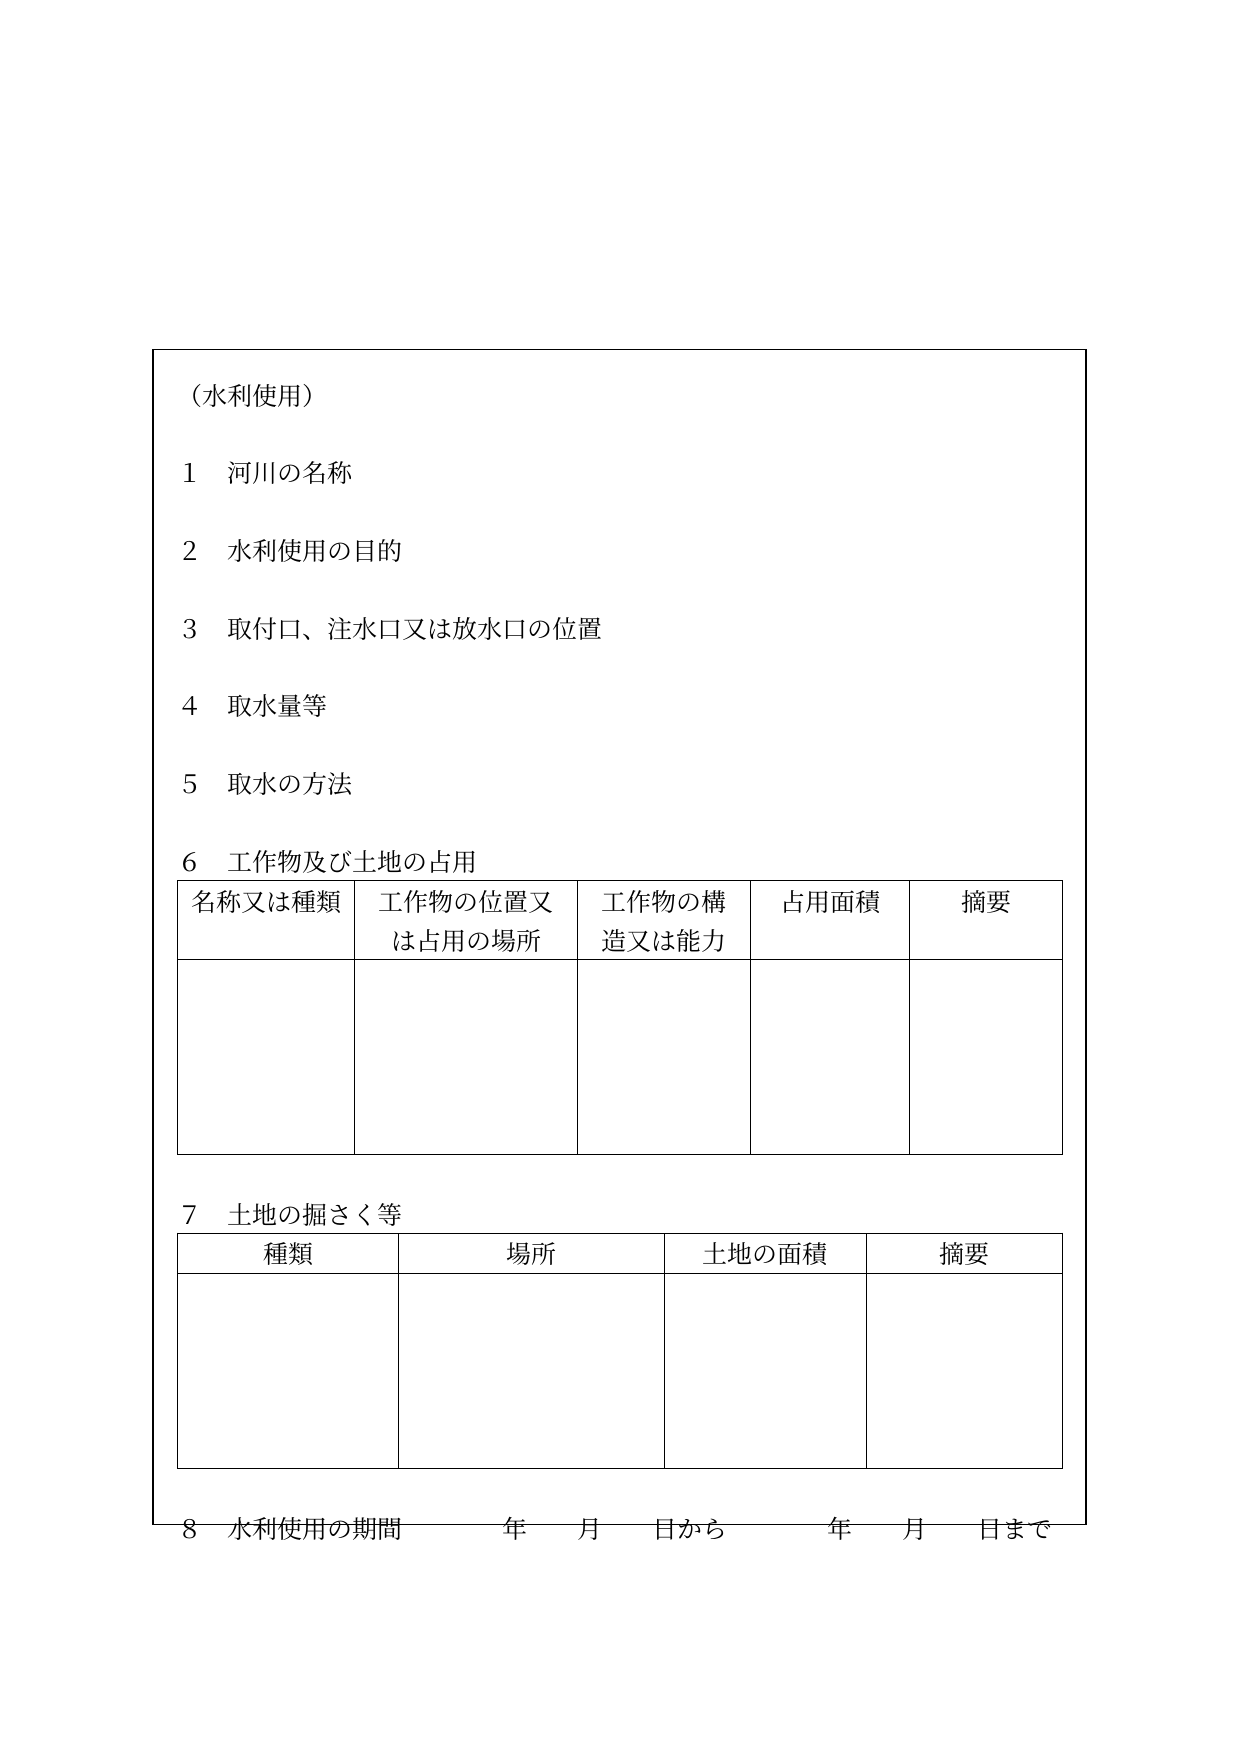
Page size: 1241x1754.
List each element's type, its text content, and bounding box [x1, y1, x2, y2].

table_header 工作物の構 造又は能力 [578, 881, 750, 959]
text ４ 取水量等 [177, 686, 1063, 724]
text （水利使用） [177, 375, 1063, 414]
table_header 摘要 [867, 1234, 1062, 1273]
table_cell [355, 960, 577, 1154]
text ８ 水利使用の期間 年 月 日から 年 月 日まで [177, 1508, 1063, 1524]
table_header 場所 [399, 1234, 664, 1273]
table_cell [178, 1274, 398, 1468]
text ５ 取水の方法 [177, 763, 1063, 802]
table_cell [751, 960, 909, 1154]
table_cell [578, 960, 750, 1154]
table_header 土地の面積 [665, 1234, 866, 1273]
table_cell [178, 960, 354, 1154]
table_header 占用面積 [751, 881, 909, 959]
text ２ 水利使用の目的 [177, 530, 1063, 569]
text ７ 土地の掘さく等 [177, 1194, 1063, 1233]
table_cell [399, 1274, 664, 1468]
table_cell [665, 1274, 866, 1468]
table_header 工作物の位置又 は占用の場所 [355, 881, 577, 959]
text ３ 取付口、注水口又は放水口の位置 [177, 608, 1063, 647]
text ８ 水利使用の期間 年 月 日から 年 月 日まで [177, 1525, 1063, 1547]
text ６ 工作物及び土地の占用 [177, 841, 1063, 880]
table_cell [867, 1274, 1062, 1468]
table_header 種類 [178, 1234, 398, 1273]
table_header 名称又は種類 [178, 881, 354, 959]
text １ 河川の名称 [177, 452, 1063, 491]
table_header 摘要 [910, 881, 1062, 959]
table_cell [910, 960, 1062, 1154]
